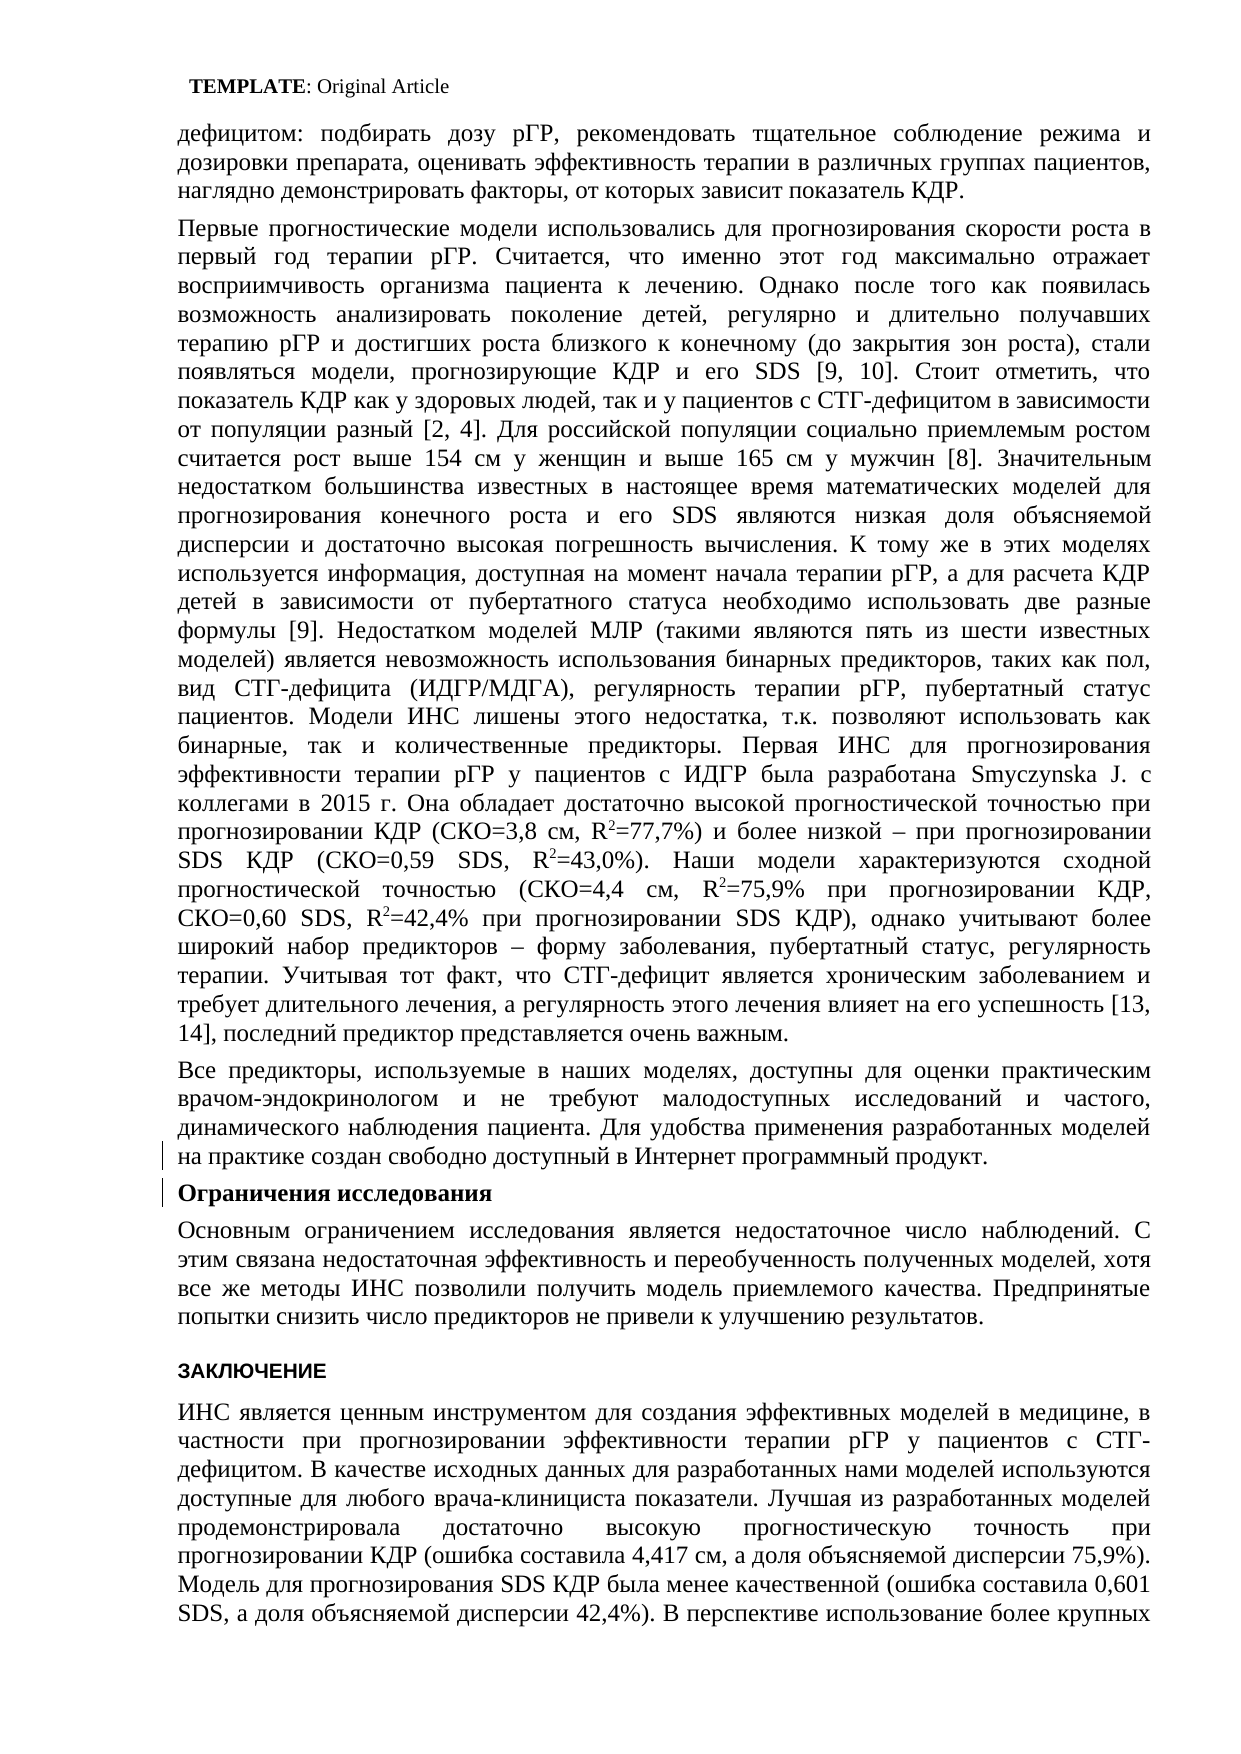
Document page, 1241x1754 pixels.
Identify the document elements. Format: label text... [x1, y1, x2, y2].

subtitle Заключение [177, 1355, 1152, 1384]
text Ограничения исследования [177, 1178, 1152, 1207]
text Все предикторы, используемые в наших моделях, доступны для оценки практическим врачом-эндокринологом и не требуют малодоступных исследований и частого, динамического наблюдения пациента. Для удобства применения разработанных моделей на практике создан свободно доступный в Интернет программный продукт. [177, 1055, 1152, 1170]
text Основным ограничением исследования является недостаточное число наблюдений. С этим связана недостаточная эффективность и переобученность полученных моделей, хотя все же методы ИНС позволили получить модель приемлемого качества. Предпринятые попытки снизить число предикторов не привели к улучшению результатов. [177, 1215, 1152, 1330]
text Первые прогностические модели использовались для прогнозирования скорости роста в первый год терапии рГР. Считается, что именно этот год максимально отражает восприимчивость организма пациента к лечению. Однако после того как появилась возможность анализировать поколение детей, регулярно и длительно получавших терапию рГР и достигших роста близкого к конечному (до закрытия зон роста), стали появляться модели, прогнозирующие КДР и его SDS [9, 10]. Стоит отметить, что показатель КДР как у здоровых людей, так и у пациентов с СТГ-дефицитом в зависимости от популяции разный [2, 4]. Для российской популяции социально приемлемым ростом считается рост выше 154 см у женщин и выше 165 см у мужчин [8]. Значительным недостатком большинства известных в настоящее время математических моделей для прогнозирования конечного роста и его SDS являются низкая доля объясняемой дисперсии и достаточно высокая погрешность вычисления. К тому же в этих моделях используется информация, доступная на момент начала терапии рГР, а для расчета КДР детей в зависимости от пубертатного статуса необходимо использовать две разные формулы [9]. Недостатком моделей МЛР (такими являются пять из шести известных моделей) является невозможность использования бинарных предикторов, таких как пол, вид СТГ-дефицита (ИДГР/МДГА), регулярность терапии рГР, пубертатный статус пациентов. Модели ИНС лишены этого недостатка, т.к. позволяют использовать как бинарные, так и количественные предикторы. Первая ИНС для прогнозирования эффективности терапии рГР у пациентов с ИДГР была разработана Smyczynska J. с коллегами в 2015 г. Она обладает достаточно высокой прогностической точностью при прогнозировании КДР (СКО=3,8 см, R2=77,7%) и более низкой – при прогнозировании SDS КДР (СКО=0,59 SDS, R2=43,0%). Наши модели характеризуются сходной прогностической точностью (СКО=4,4 см, R2=75,9% при прогнозировании КДР, СКО=0,60 SDS, R2=42,4% при прогнозировании SDS КДР), однако учитывают более широкий набор предикторов – форму заболевания, пубертатный статус, регулярность терапии. Учитывая тот факт, что СТГ-дефицит является хроническим заболеванием и требует длительного лечения, а регулярность этого лечения влияет на его успешность [13, 14], последний предиктор представляется очень важным. [177, 213, 1152, 1046]
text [177, 1397, 1152, 1627]
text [177, 118, 1152, 204]
